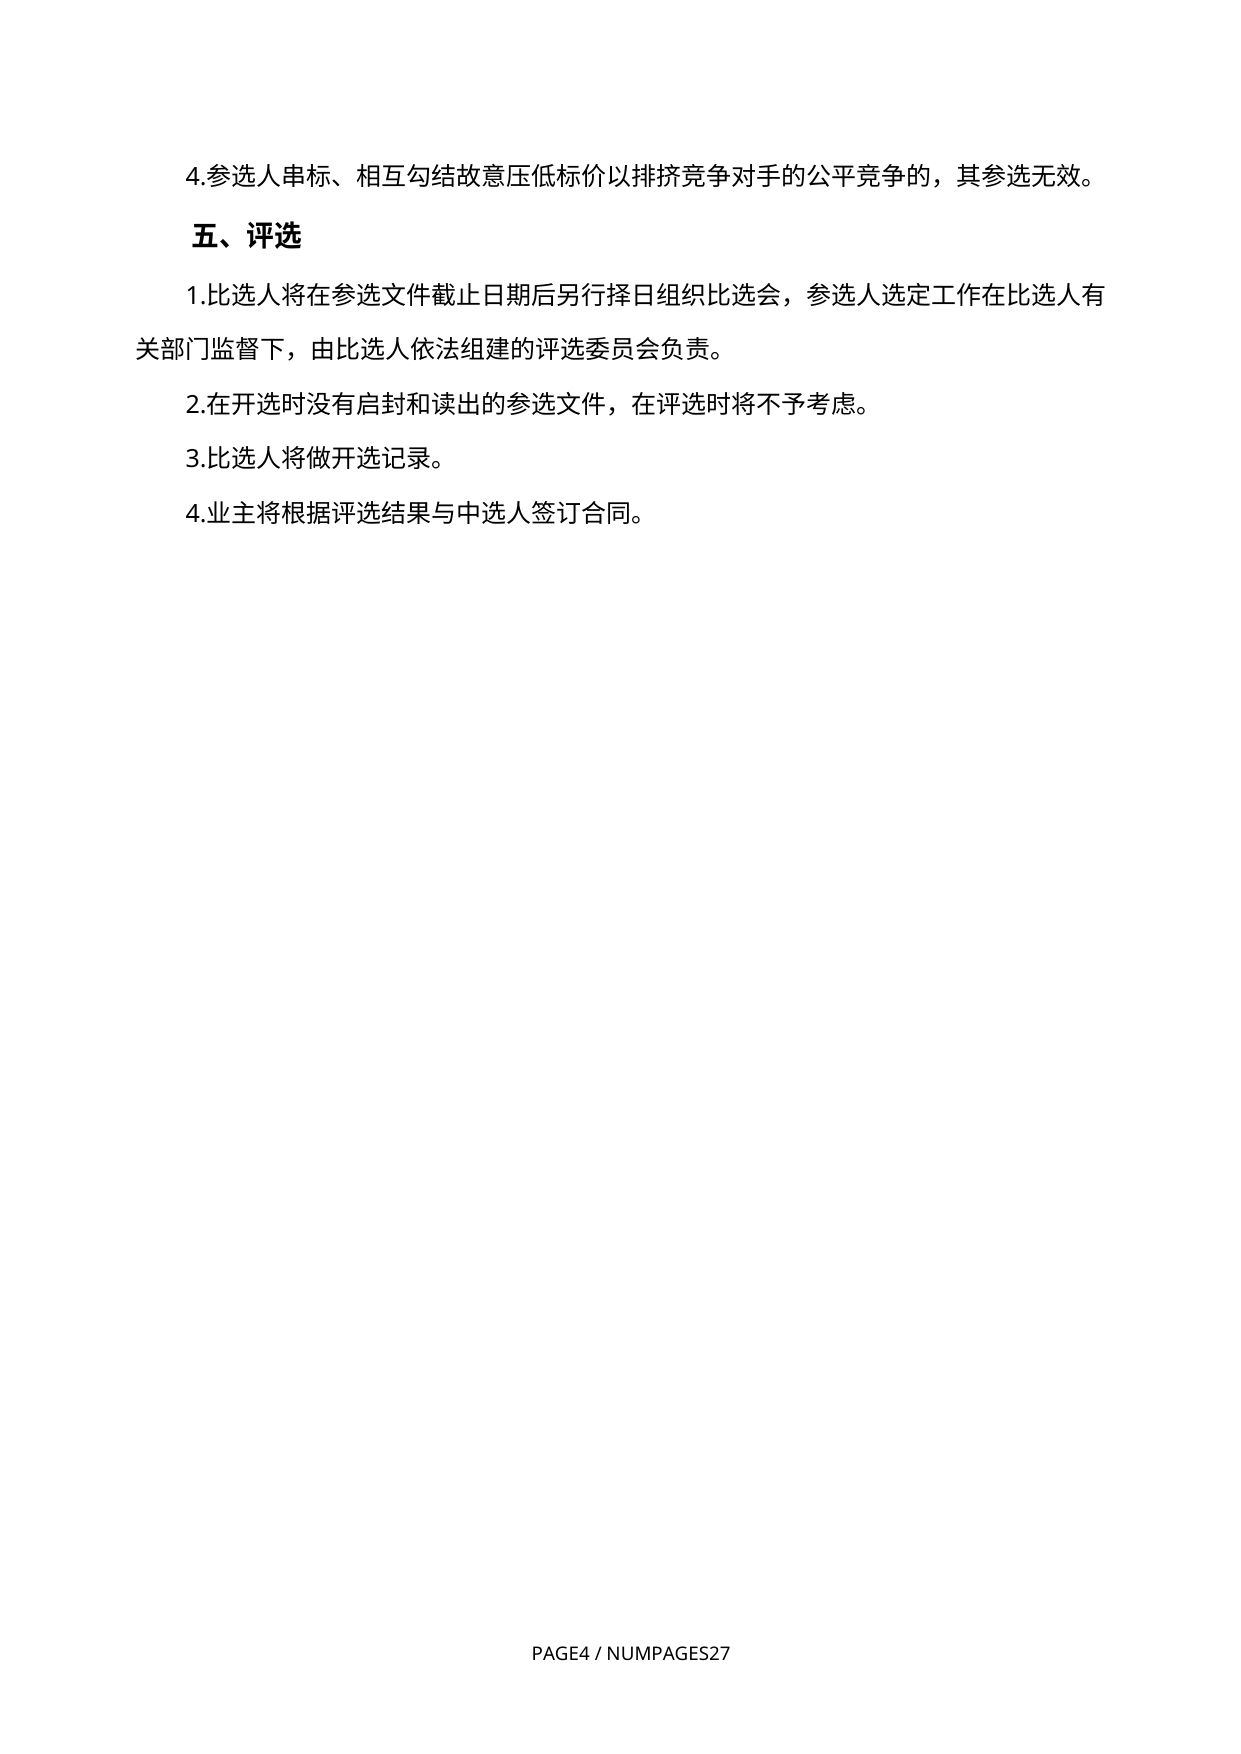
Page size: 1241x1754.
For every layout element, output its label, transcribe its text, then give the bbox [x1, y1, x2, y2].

text 2.在开选时没有启封和读出的参选文件，在评选时将不予考虑。 [135, 384, 1109, 421]
text 4.参选人串标、相互勾结故意压低标价以排挤竞争对手的公平竞争的，其参选无效。 [135, 156, 1109, 192]
text 1.比选人将在参选文件截止日期后另行择日组织比选会，参选人选定工作在比选人有关部门监督下，由比选人依法组建的评选委员会负责。 [135, 276, 1109, 366]
text 五、评选 [135, 212, 1121, 254]
text 4.业主将根据评选结果与中选人签订合同。 [135, 493, 1109, 529]
text 3.比选人将做开选记录。 [135, 439, 1109, 475]
